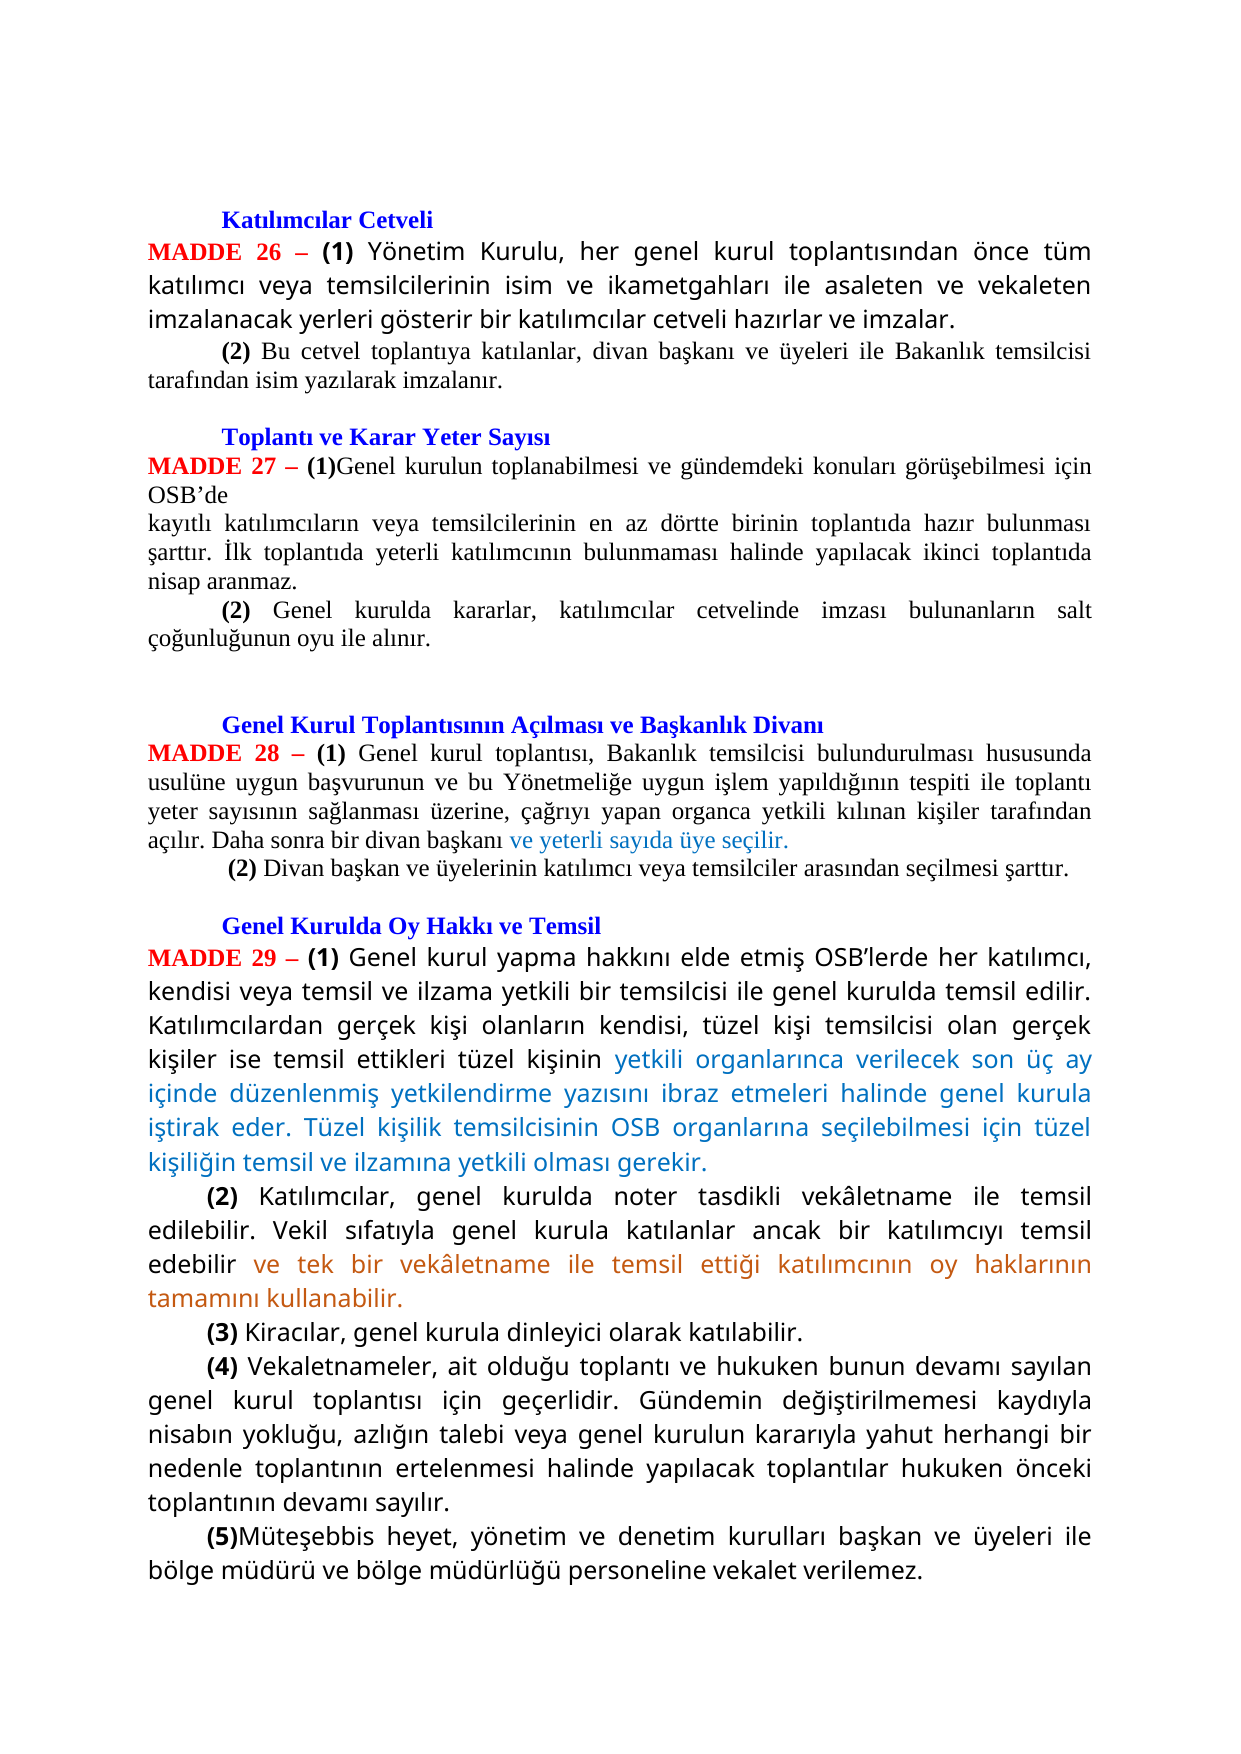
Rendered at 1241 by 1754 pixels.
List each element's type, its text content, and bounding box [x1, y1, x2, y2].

text Genel Kurulda Oy Hakkı ve Temsil [148, 911, 1093, 940]
text (2) Divan başkan ve üyelerinin katılımcı veya temsilciler arasından seçilmesi şarttır. [148, 853, 1093, 882]
text MADDE 26 – (1) Yönetim Kurulu, her genel kurul toplantısından önce tüm katılımcı veya temsilcilerinin isim ve ikametgahları ile asaleten ve vekaleten imzalanacak yerleri gösterir bir katılımcılar cetveli hazırlar ve imzalar. [148, 234, 1093, 336]
text MADDE 29 – (1) Genel kurul yapma hakkını elde etmiş OSB’lerde her katılımcı, kendisi veya temsil ve ilzama yetkili bir temsilcisi ile genel kurulda temsil edilir. Katılımcılardan gerçek kişi olanların kendisi, tüzel kişi temsilcisi olan gerçek kişiler ise temsil ettikleri tüzel kişinin yetkili organlarınca verilecek son üç ay içinde düzenlenmiş yetkilendirme yazısını ibraz etmeleri halinde genel kurula iştirak eder. Tüzel kişilik temsilcisinin OSB organlarına seçilebilmesi için tüzel kişiliğin temsil ve ilzamına yetkili olması gerekir. [148, 940, 1093, 1178]
text (3) Kiracılar, genel kurula dinleyici olarak katılabilir. [148, 1314, 1093, 1348]
text kayıtlı katılımcıların veya temsilcilerinin en az dörtte birinin toplantıda hazır bulunması şarttır. İlk toplantıda yeterli katılımcının bulunmaması halinde yapılacak ikinci toplantıda nisap aranmaz. [148, 508, 1093, 595]
text (5)Müteşebbis heyet, yönetim ve denetim kurulları başkan ve üyeleri ile bölge müdürü ve bölge müdürlüğü personeline vekalet verilemez. [148, 1519, 1093, 1587]
text (4) Vekaletnameler, ait olduğu toplantı ve hukuken bunun devamı sayılan genel kurul toplantısı için geçerlidir. Gündemin değiştirilmemesi kaydıyla nisabın yokluğu, azlığın talebi veya genel kurulun kararıyla yahut herhangi bir nedenle toplantının ertelenmesi halinde yapılacak toplantılar hukuken önceki toplantının devamı sayılır. [148, 1348, 1093, 1519]
text Toplantı ve Karar Yeter Sayısı [148, 422, 1093, 451]
text (2) Bu cetvel toplantıya katılanlar, divan başkanı ve üyeleri ile Bakanlık temsilcisi tarafından isim yazılarak imzalanır. [148, 336, 1093, 393]
text MADDE 28 – (1) Genel kurul toplantısı, Bakanlık temsilcisi bulundurulması hususunda usulüne uygun başvurunun ve bu Yönetmeliğe uygun işlem yapıldığının tespiti ile toplantı yeter sayısının sağlanması üzerine, çağrıyı yapan organca yetkili kılınan kişiler tarafından açılır. Daha sonra bir divan başkanı ve yeterli sayıda üye seçilir. [148, 738, 1093, 853]
text (2) Genel kurulda kararlar, katılımcılar cetvelinde imzası bulunanların salt çoğunluğunun oyu ile alınır. [148, 595, 1093, 652]
text MADDE 27 – (1)Genel kurulun toplanabilmesi ve gündemdeki konuları görüşebilmesi için OSB’de [148, 451, 1093, 508]
text Katılımcılar Cetveli [148, 205, 1093, 234]
text (2) Katılımcılar, genel kurulda noter tasdikli vekâletname ile temsil edilebilir. Vekil sıfatıyla genel kurula katılanlar ancak bir katılımcıyı temsil edebilir ve tek bir vekâletname ile temsil ettiği katılımcının oy haklarının tamamını kullanabilir. [148, 1178, 1093, 1314]
text Genel Kurul Toplantısının Açılması ve Başkanlık Divanı [148, 710, 1093, 738]
